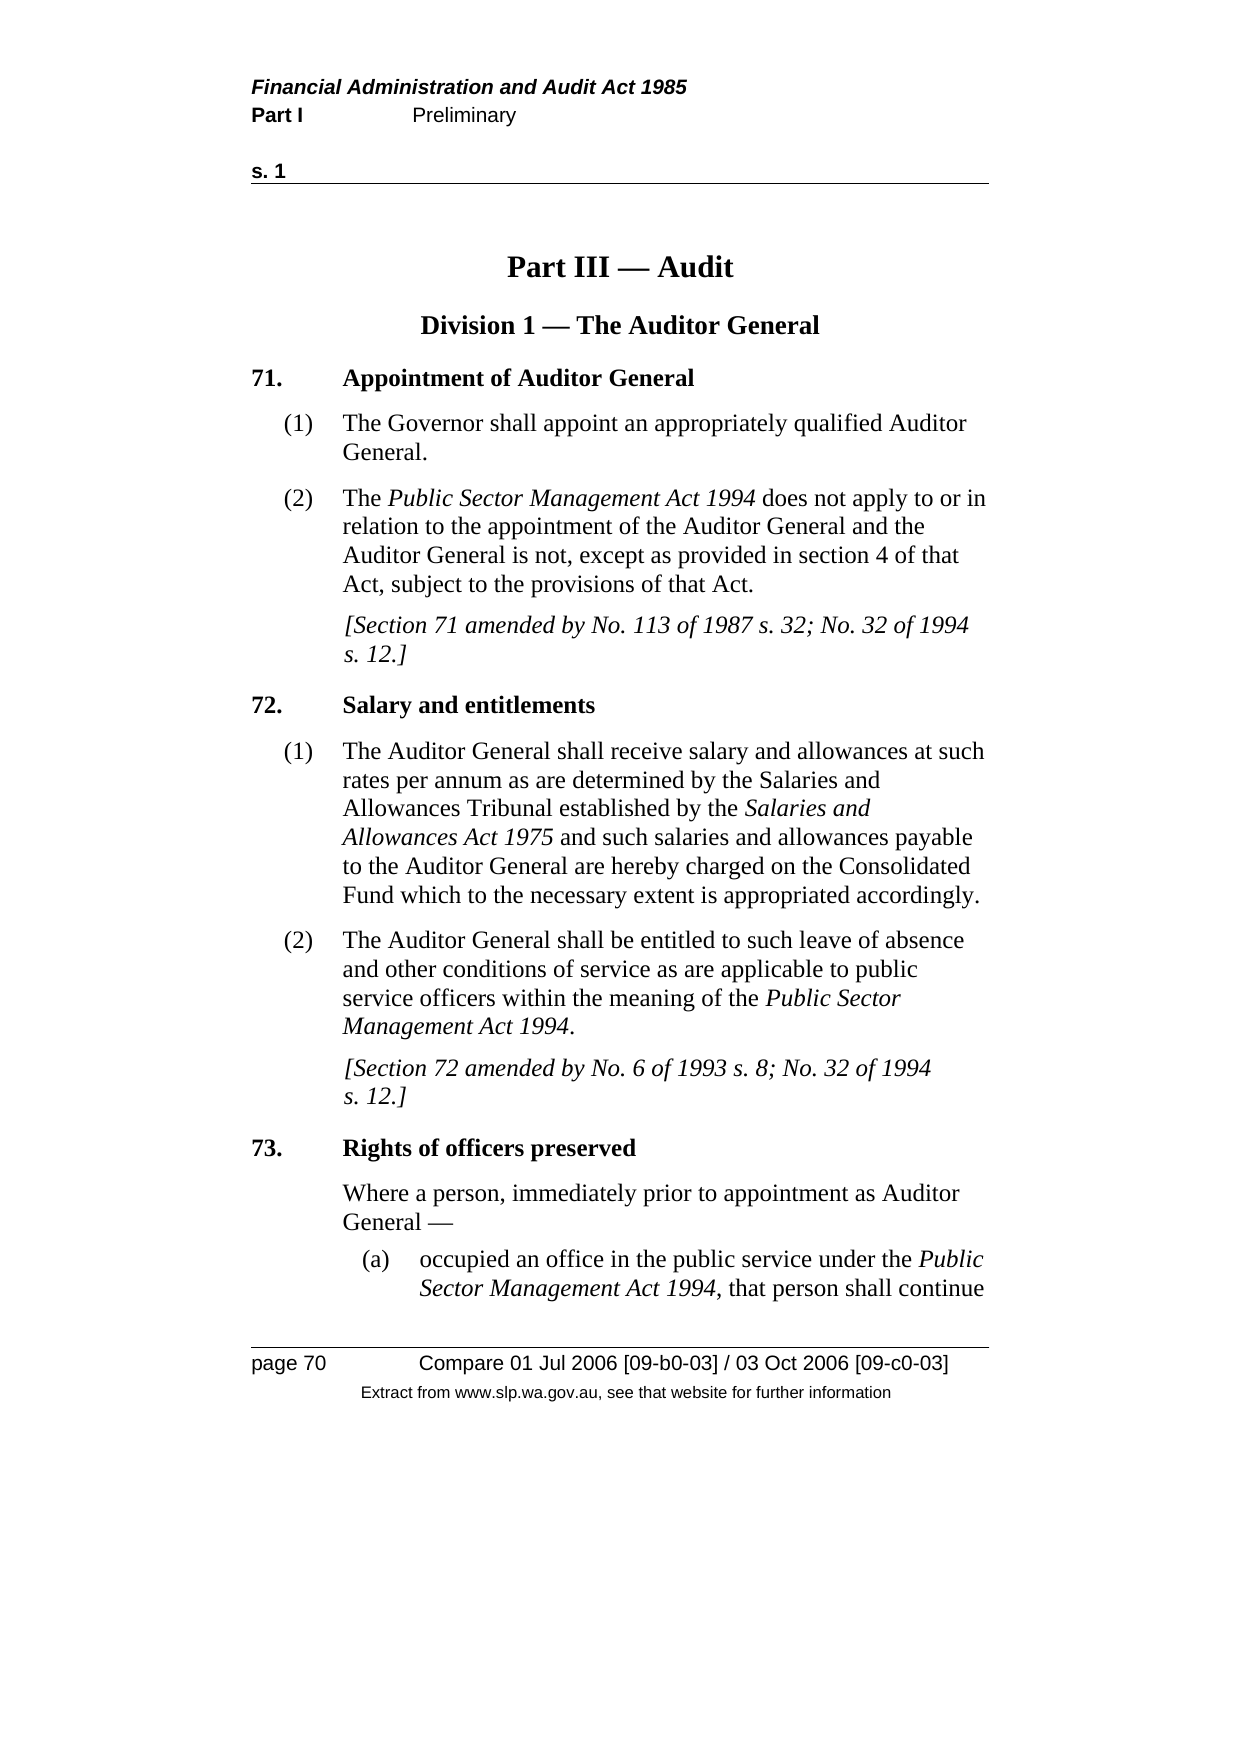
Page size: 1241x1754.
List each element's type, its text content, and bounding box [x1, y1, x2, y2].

subtitle 71. Appointment of Auditor General [251, 363, 989, 392]
text Where a person, immediately prior to appointment as Auditor General — [251, 1178, 989, 1236]
subtitle 73. Rights of officers preserved [251, 1133, 989, 1162]
subtitle 72. Salary and entitlements [251, 691, 989, 719]
subtitle Division 1 — The Auditor General [251, 309, 989, 340]
text [Section 72 amended by No. 6 of 1993 s. 8; No. 32 of 1994 s. 12.] [251, 1053, 989, 1110]
text (1) The Governor shall appoint an appropriately qualified Auditor General. [251, 408, 989, 466]
subtitle Part III — Audit [251, 248, 989, 284]
text [Section 71 amended by No. 113 of 1987 s. 32; No. 32 of 1994 s. 12.] [251, 610, 989, 668]
text (1) The Auditor General shall receive salary and allowances at such rates per annum as are determined by the Salaries and Allowances Tribunal established by the Salaries and Allowances Act 1975 and such salaries and allowances payable to the Auditor General are hereby charged on the Consolidated Fund which to the necessary extent is appropriated accordingly. [251, 736, 989, 908]
text (2) The Public Sector Management Act 1994 does not apply to or in relation to the appointment of the Auditor General and the Auditor General is not, except as provided in section 4 of that Act, subject to the provisions of that Act. [251, 483, 989, 598]
text (2) The Auditor General shall be entitled to such leave of absence and other conditions of service as are applicable to public service officers within the meaning of the Public Sector Management Act 1994. [251, 925, 989, 1040]
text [251, 1244, 989, 1302]
